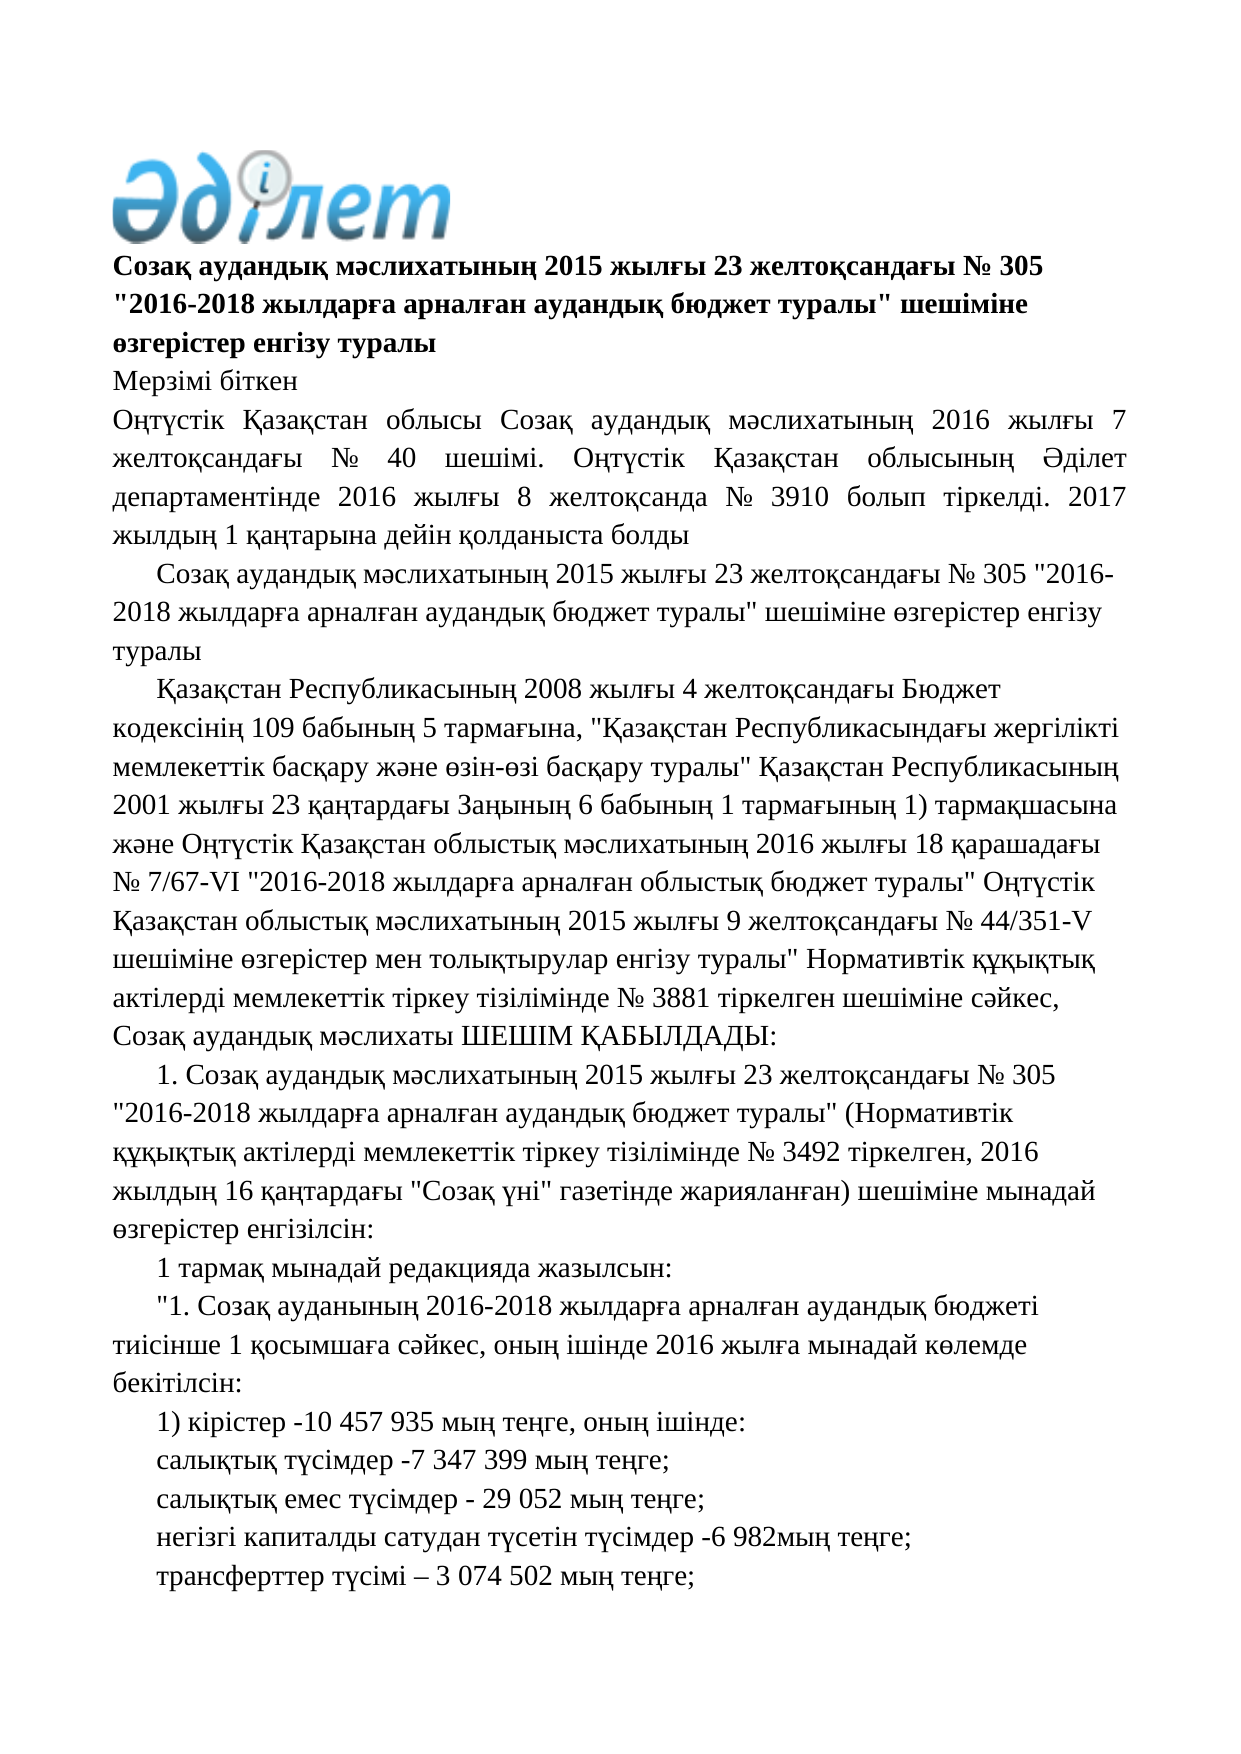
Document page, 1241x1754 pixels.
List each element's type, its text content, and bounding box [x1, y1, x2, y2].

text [112, 556, 1128, 1592]
text Созақ аудандық мәслихатының 2015 жылғы 23 желтоқсандағы № 305 "2016-2018 жылдарға арналған аудандық бюджет туралы" шешіміне өзгерістер енгізу туралы [112, 248, 1128, 358]
text Мерзімі біткен [112, 363, 1128, 397]
text Оңтүстiк Қазақстан облысы Созақ аудандық мәслихатының 2016 жылғы 7 желтоқсандағы № 40 шешiмi. Оңтүстiк Қазақстан облысының Әдiлет департаментiнде 2016 жылғы 8 желтоқсанда № 3910 болып тiркелдi. 2017 жылдың 1 қаңтарына дейін қолданыста болды [112, 402, 1128, 551]
picture [112, 150, 451, 244]
